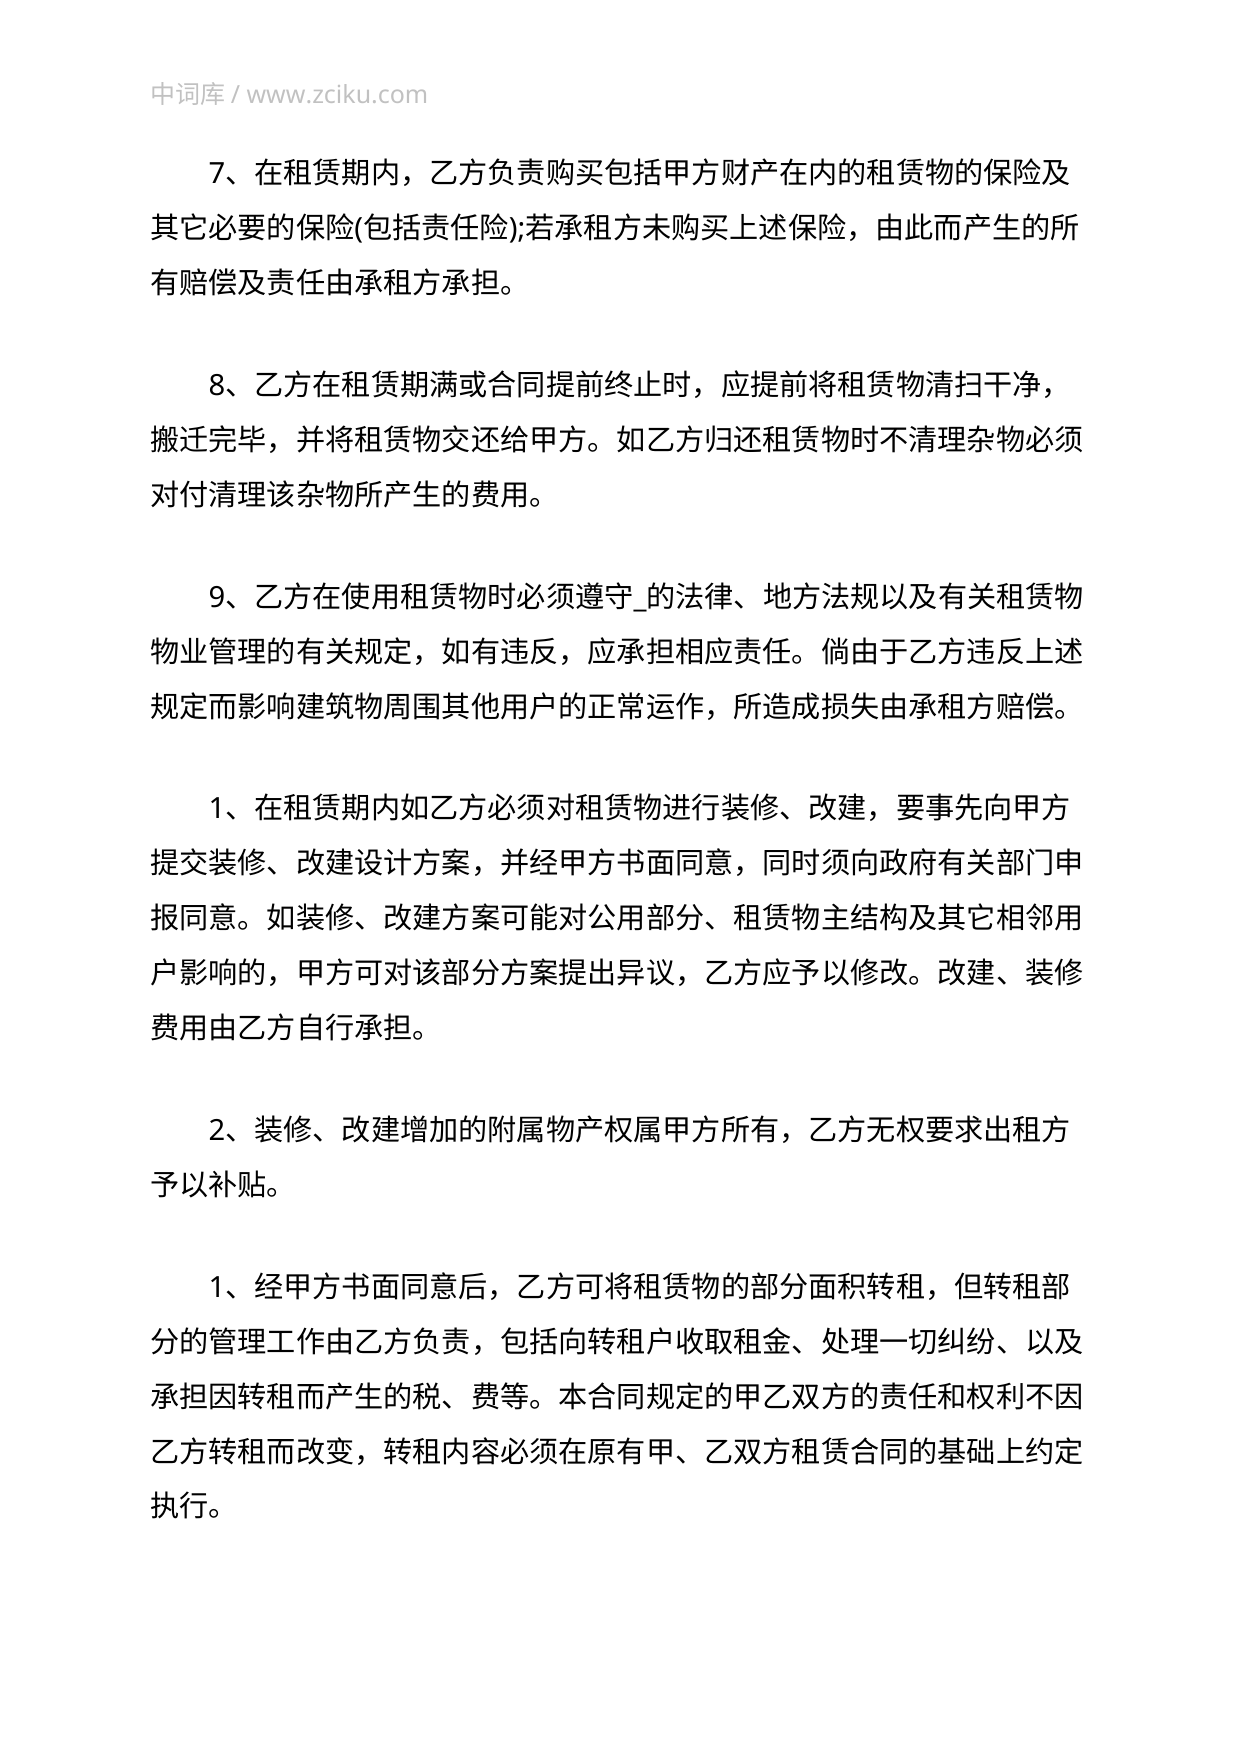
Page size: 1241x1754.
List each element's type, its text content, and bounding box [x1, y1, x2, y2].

text 1、经甲方书面同意后，乙方可将租赁物的部分面积转租，但转租部分的管理工作由乙方负责，包括向转租户收取租金、处理一切纠纷、以及承担因转租而产生的税、费等。本合同规定的甲乙双方的责任和权利不因乙方转租而改变，转租内容必须在原有甲、乙双方租赁合同的基础上约定执行。 [150, 1263, 1090, 1525]
text 8、乙方在租赁期满或合同提前终止时，应提前将租赁物清扫干净，搬迁完毕，并将租赁物交还给甲方。如乙方归还租赁物时不清理杂物必须对付清理该杂物所产生的费用。 [150, 362, 1090, 514]
text 7、在租赁期内，乙方负责购买包括甲方财产在内的租赁物的保险及其它必要的保险(包括责任险);若承租方未购买上述保险，由此而产生的所有赔偿及责任由承租方承担。 [150, 150, 1090, 302]
text 1、在租赁期内如乙方必须对租赁物进行装修、改建，要事先向甲方提交装修、改建设计方案，并经甲方书面同意，同时须向政府有关部门申报同意。如装修、改建方案可能对公用部分、租赁物主结构及其它相邻用户影响的，甲方可对该部分方案提出异议，乙方应予以修改。改建、装修费用由乙方自行承担。 [150, 785, 1090, 1047]
text 2、装修、改建增加的附属物产权属甲方所有，乙方无权要求出租方予以补贴。 [150, 1107, 1090, 1204]
text 9、乙方在使用租赁物时必须遵守_的法律、地方法规以及有关租赁物物业管理的有关规定，如有违反，应承担相应责任。倘由于乙方违反上述规定而影响建筑物周围其他用户的正常运作，所造成损失由承租方赔偿。 [150, 573, 1090, 726]
